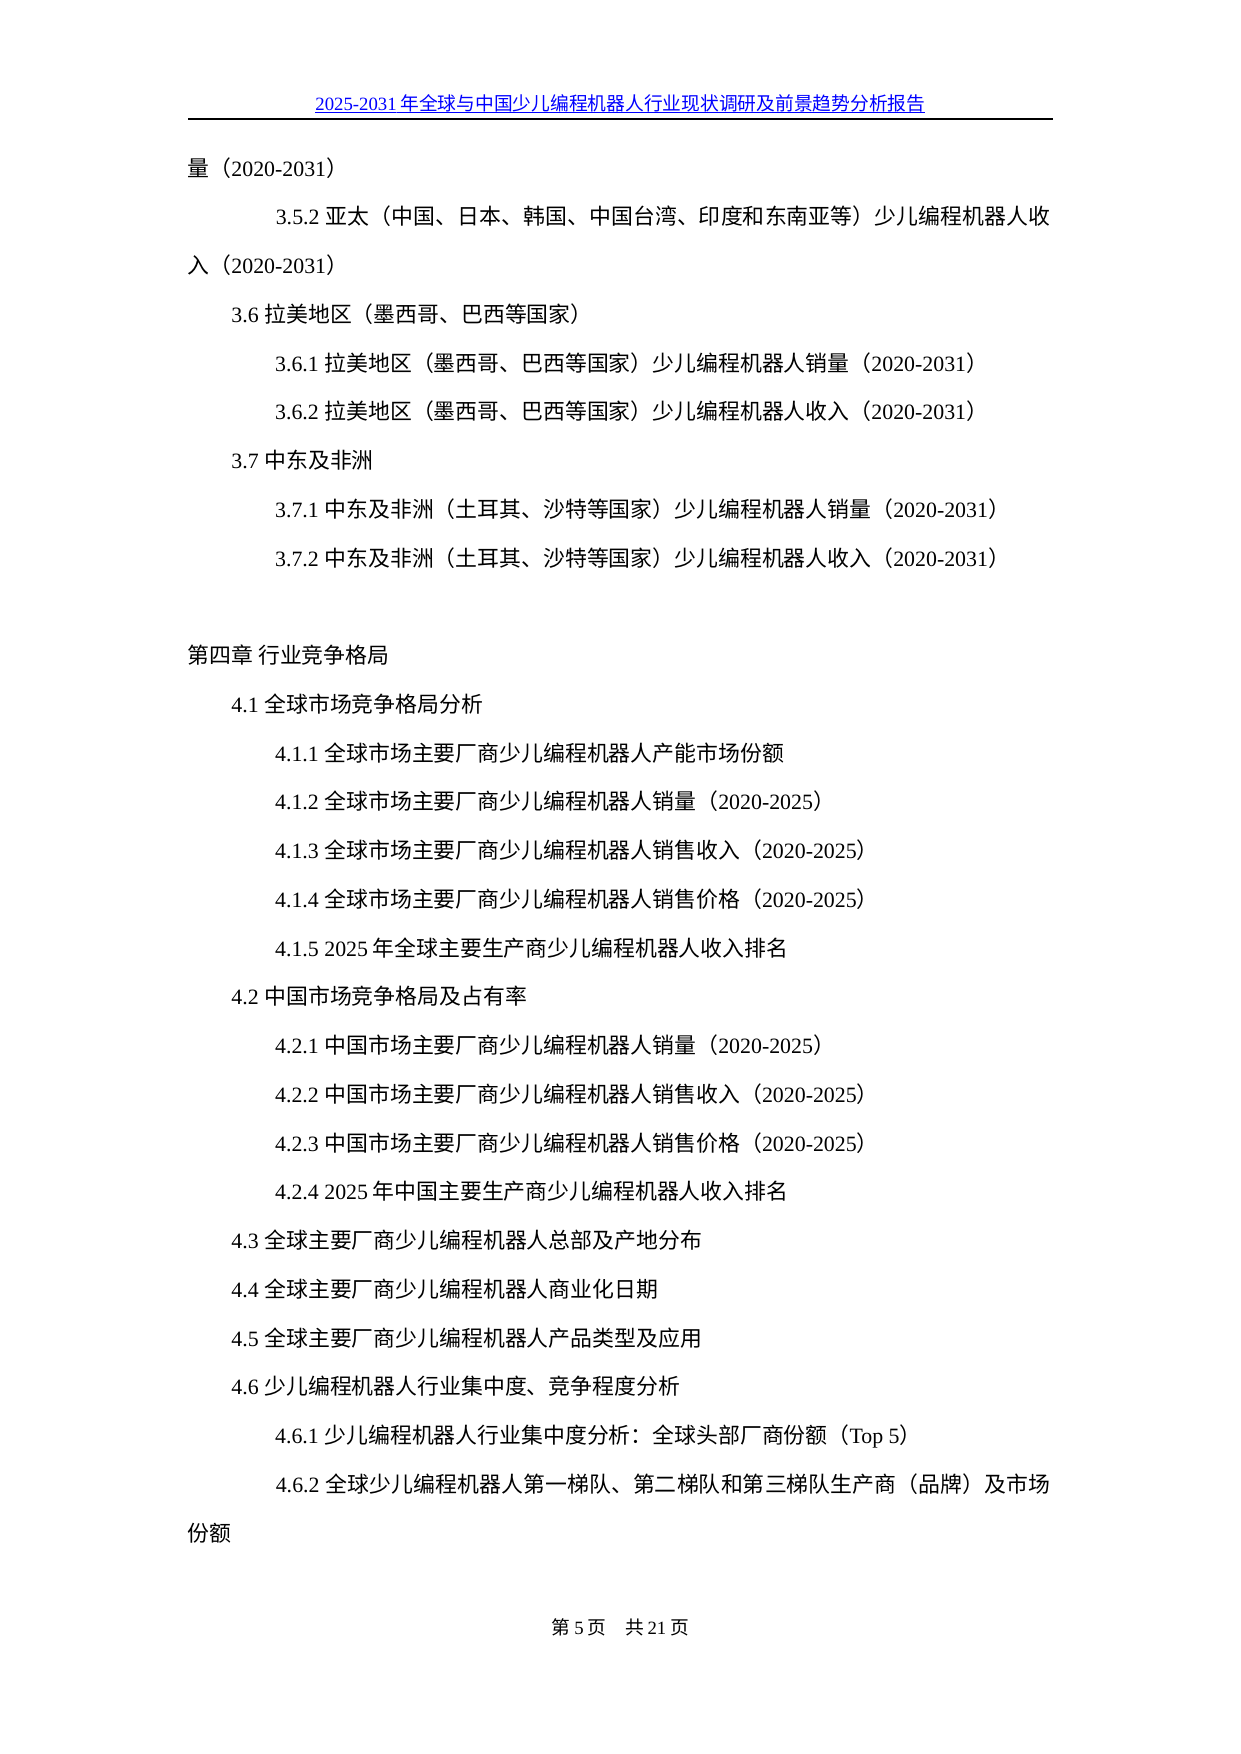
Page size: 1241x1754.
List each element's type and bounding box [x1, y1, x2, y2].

text [187, 150, 1053, 1548]
